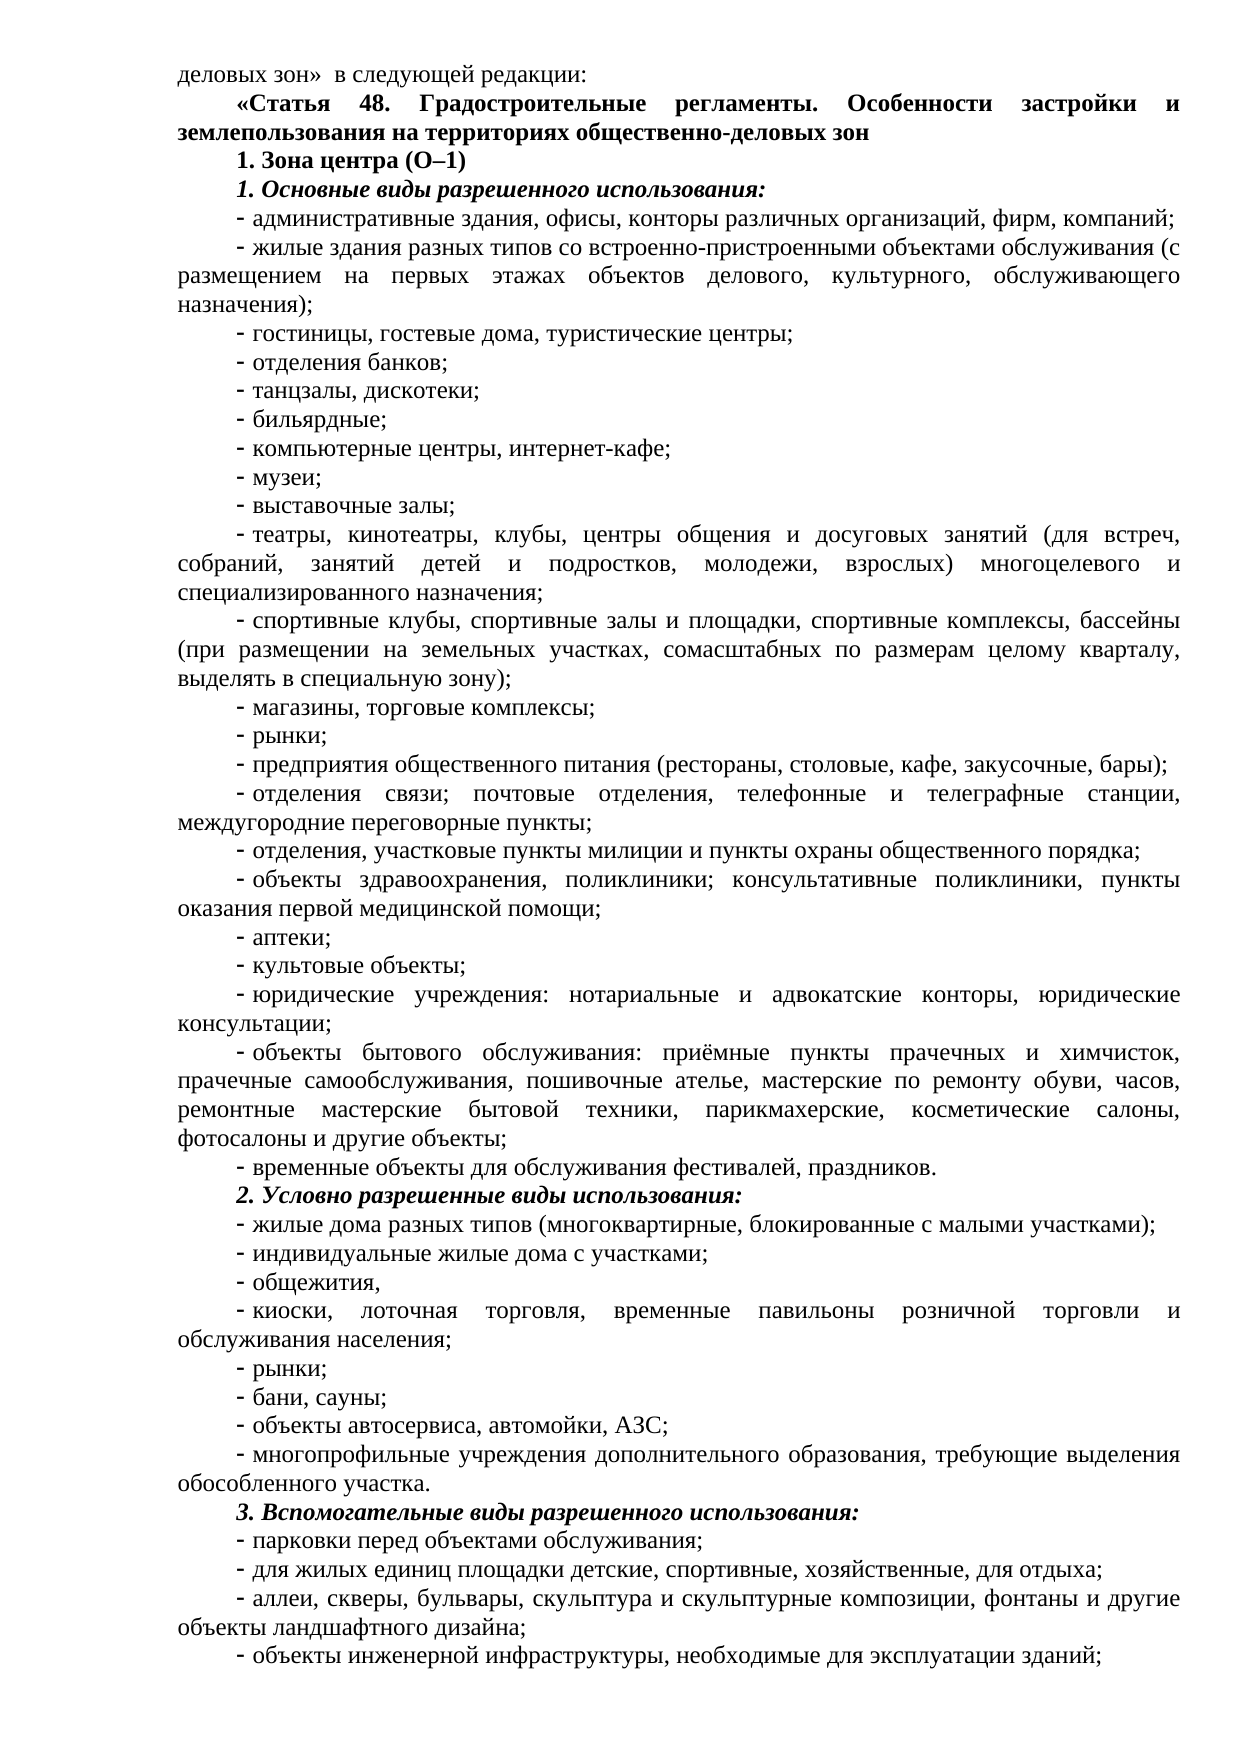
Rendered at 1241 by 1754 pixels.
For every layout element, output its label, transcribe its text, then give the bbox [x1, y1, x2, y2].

list культовые объекты; [177, 950, 1181, 979]
list для жилых единиц площадки детские, спортивные, хозяйственные, для отдыха; [177, 1554, 1181, 1583]
list объекты инженерной инфраструктуры, необходимые для эксплуатации зданий; [177, 1640, 1181, 1669]
list общежития, [177, 1267, 1181, 1295]
list гостиницы, гостевые дома, туристические центры; [177, 318, 1181, 347]
list парковки перед объектами обслуживания; [177, 1525, 1181, 1554]
list объекты здравоохранения, поликлиники; консультативные поликлиники, пункты оказания первой медицинской помощи; [177, 864, 1181, 922]
list выставочные залы; [177, 490, 1181, 519]
list жилые дома разных типов (многоквартирные, блокированные с малыми участками); [177, 1209, 1181, 1238]
list отделения, участковые пункты милиции и пункты охраны общественного порядка; [177, 835, 1181, 864]
list компьютерные центры, интернет-кафе; [177, 433, 1181, 462]
list отделения банков; [177, 347, 1181, 375]
list музеи; [177, 462, 1181, 490]
list аллеи, скверы, бульвары, скульптура и скульптурные композиции, фонтаны и другие объекты ландшафтного дизайна; [177, 1583, 1181, 1640]
list рынки; [177, 720, 1181, 749]
list юридические учреждения: нотариальные и адвокатские конторы, юридические консультации; [177, 979, 1181, 1037]
list киоски, лоточная торговля, временные павильоны розничной торговли и обслуживания населения; [177, 1295, 1181, 1353]
list рынки; [177, 1353, 1181, 1382]
text 3. Вспомогательные виды разрешенного использования: [177, 1497, 1181, 1525]
text 1. Зона центра (О–1) [177, 145, 1181, 174]
list жилые здания разных типов со встроенно-пристроенными объектами обслуживания (с размещением на первых этажах объектов делового, культурного, обслуживающего назначения); [177, 232, 1181, 318]
list спортивные клубы, спортивные залы и площадки, спортивные комплексы, бассейны (при размещении на земельных участках, сомасштабных по размерам целому кварталу, выделять в специальную зону); [177, 605, 1181, 692]
list театры, кинотеатры, клубы, центры общения и досуговых занятий (для встреч, собраний, занятий детей и подростков, молодежи, взрослых) многоцелевого и специализированного назначения; [177, 519, 1181, 605]
list аптеки; [177, 922, 1181, 950]
list объекты бытового обслуживания: приёмные пункты прачечных и химчисток, прачечные самообслуживания, пошивочные ателье, мастерские по ремонту обуви, часов, ремонтные мастерские бытовой техники, парикмахерские, косметические салоны, фотосалоны и другие объекты; [177, 1037, 1181, 1152]
list отделения связи; почтовые отделения, телефонные и телеграфные станции, междугородние переговорные пункты; [177, 778, 1181, 835]
list индивидуальные жилые дома с участками; [177, 1238, 1181, 1267]
list бани, сауны; [177, 1382, 1181, 1410]
list бильярдные; [177, 404, 1181, 433]
list многопрофильные учреждения дополнительного образования, требующие выделения обособленного участка. [177, 1439, 1181, 1497]
list магазины, торговые комплексы; [177, 692, 1181, 720]
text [177, 59, 1181, 88]
list административные здания, офисы, конторы различных организаций, фирм, компаний; [177, 203, 1181, 232]
list объекты автосервиса, автомойки, АЗС; [177, 1410, 1181, 1439]
text 1. Основные виды разрешенного использования: [177, 174, 1181, 203]
text «Статья 48. Градостроительные регламенты. Особенности застройки и землепользования на территориях общественно-деловых зон [177, 88, 1181, 145]
text 2. Условно разрешенные виды использования: [177, 1180, 1181, 1209]
list временные объекты для обслуживания фестивалей, праздников. [177, 1152, 1181, 1180]
list танцзалы, дискотеки; [177, 375, 1181, 404]
list предприятия общественного питания (рестораны, столовые, кафе, закусочные, бары); [177, 749, 1181, 778]
